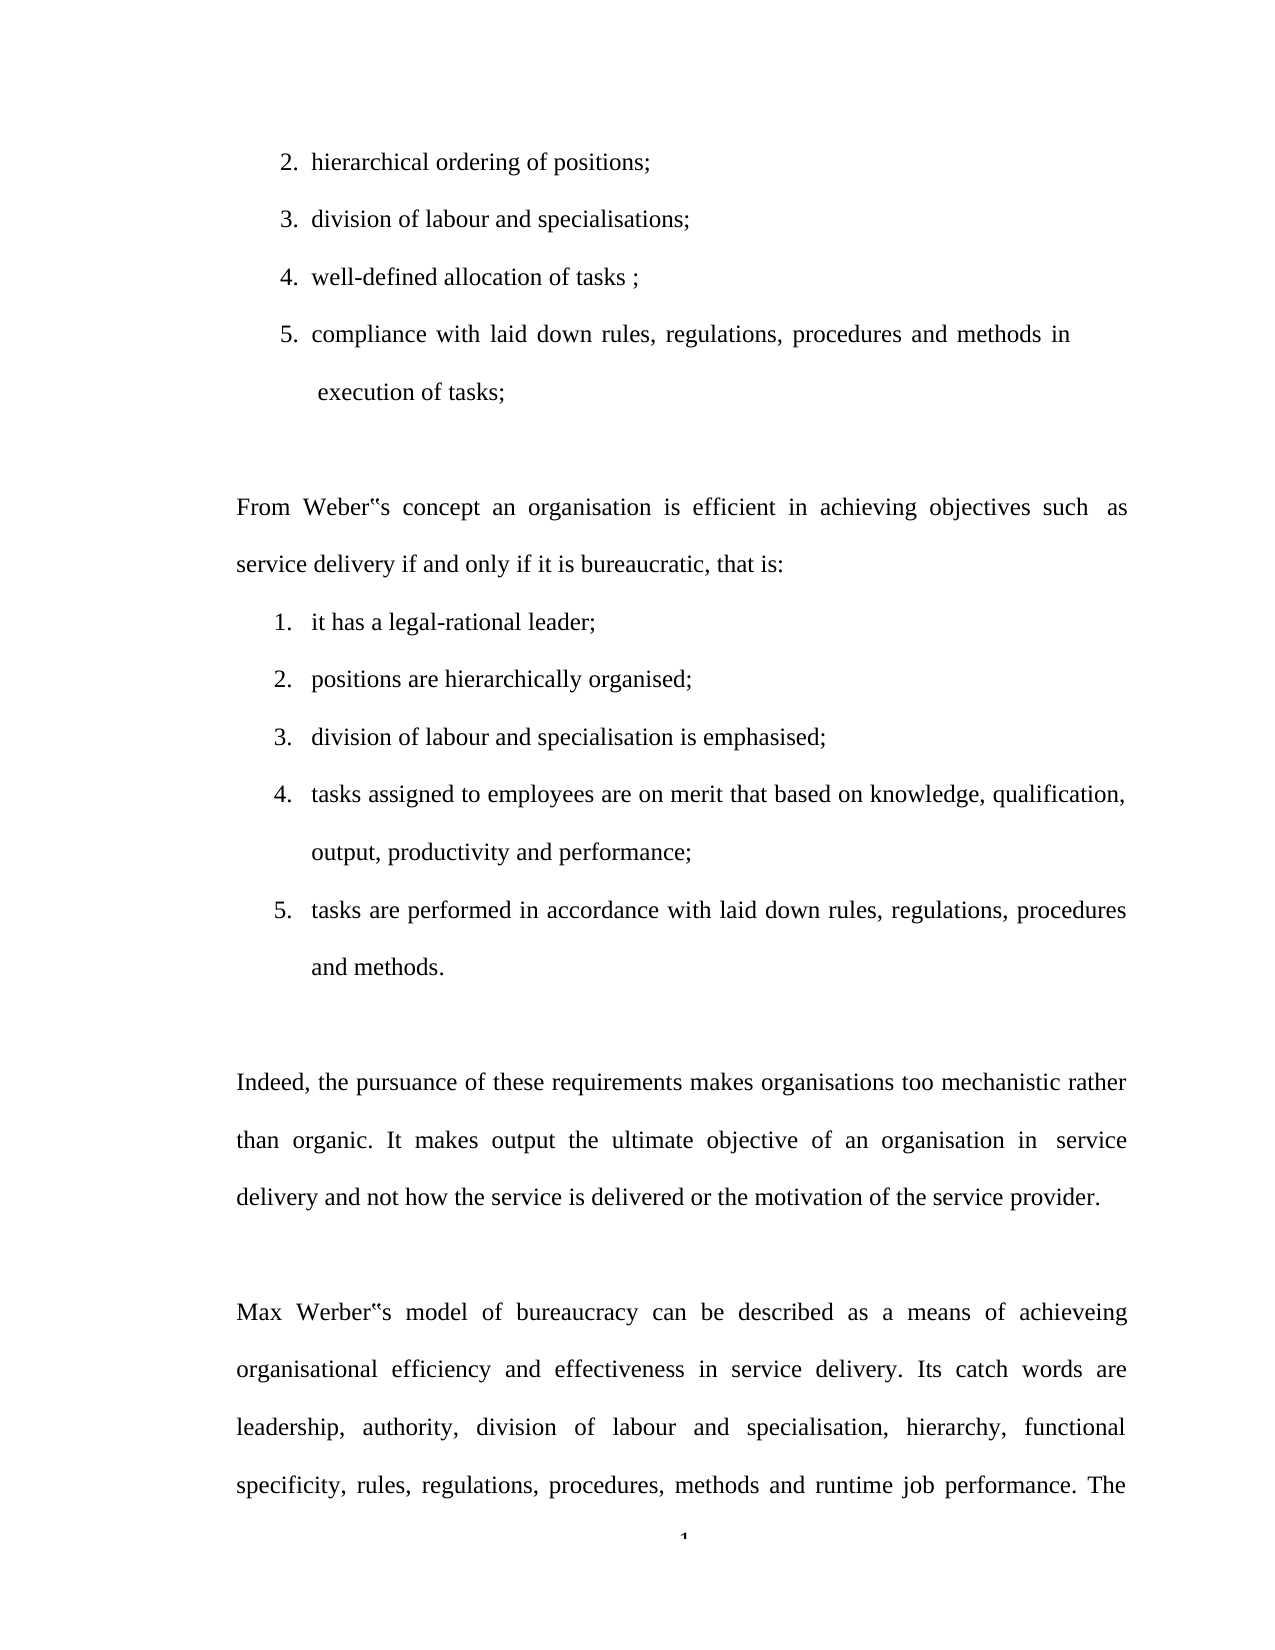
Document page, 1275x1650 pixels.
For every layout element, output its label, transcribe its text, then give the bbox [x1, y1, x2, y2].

list tasks are performed in accordance with laid down rules, regulations, procedures and methods. [274, 895, 1128, 981]
list well-defined allocation of tasks ; [280, 262, 1139, 291]
list positions are hierarchically organised; [274, 664, 1139, 693]
text specificity, rules, regulations, procedures, methods and runtime job performance. The [236, 1470, 1139, 1498]
list compliance with laid down rules, regulations, procedures and methods in execution of tasks; [280, 319, 1127, 406]
text From Weber‟s concept an organisation is efficient in achieving objectives such as service delivery if and only if it is bureaucratic, that is: [236, 492, 1127, 578]
text Indeed, the pursuance of these requirements makes organisations too mechanistic rather than organic. It makes output the ultimate objective of an organisation in service delivery and not how the service is delivered or the motivation of the service provider. [236, 1067, 1127, 1211]
list it has a legal-rational leader; [274, 607, 1139, 636]
list division of labour and specialisation is emphasised; [274, 722, 1139, 751]
list division of labour and specialisations; [280, 204, 1139, 233]
text Max Werber‟s model of bureaucracy can be described as a means of achieveing organisational efficiency and effectiveness in service delivery. Its catch words are leadership, authority, division of labour and specialisation, hierarchy, functional [236, 1297, 1127, 1441]
list tasks assigned to employees are on merit that based on knowledge, qualification, output, productivity and performance; [274, 779, 1127, 866]
list hierarchical ordering of positions; [280, 147, 1139, 176]
